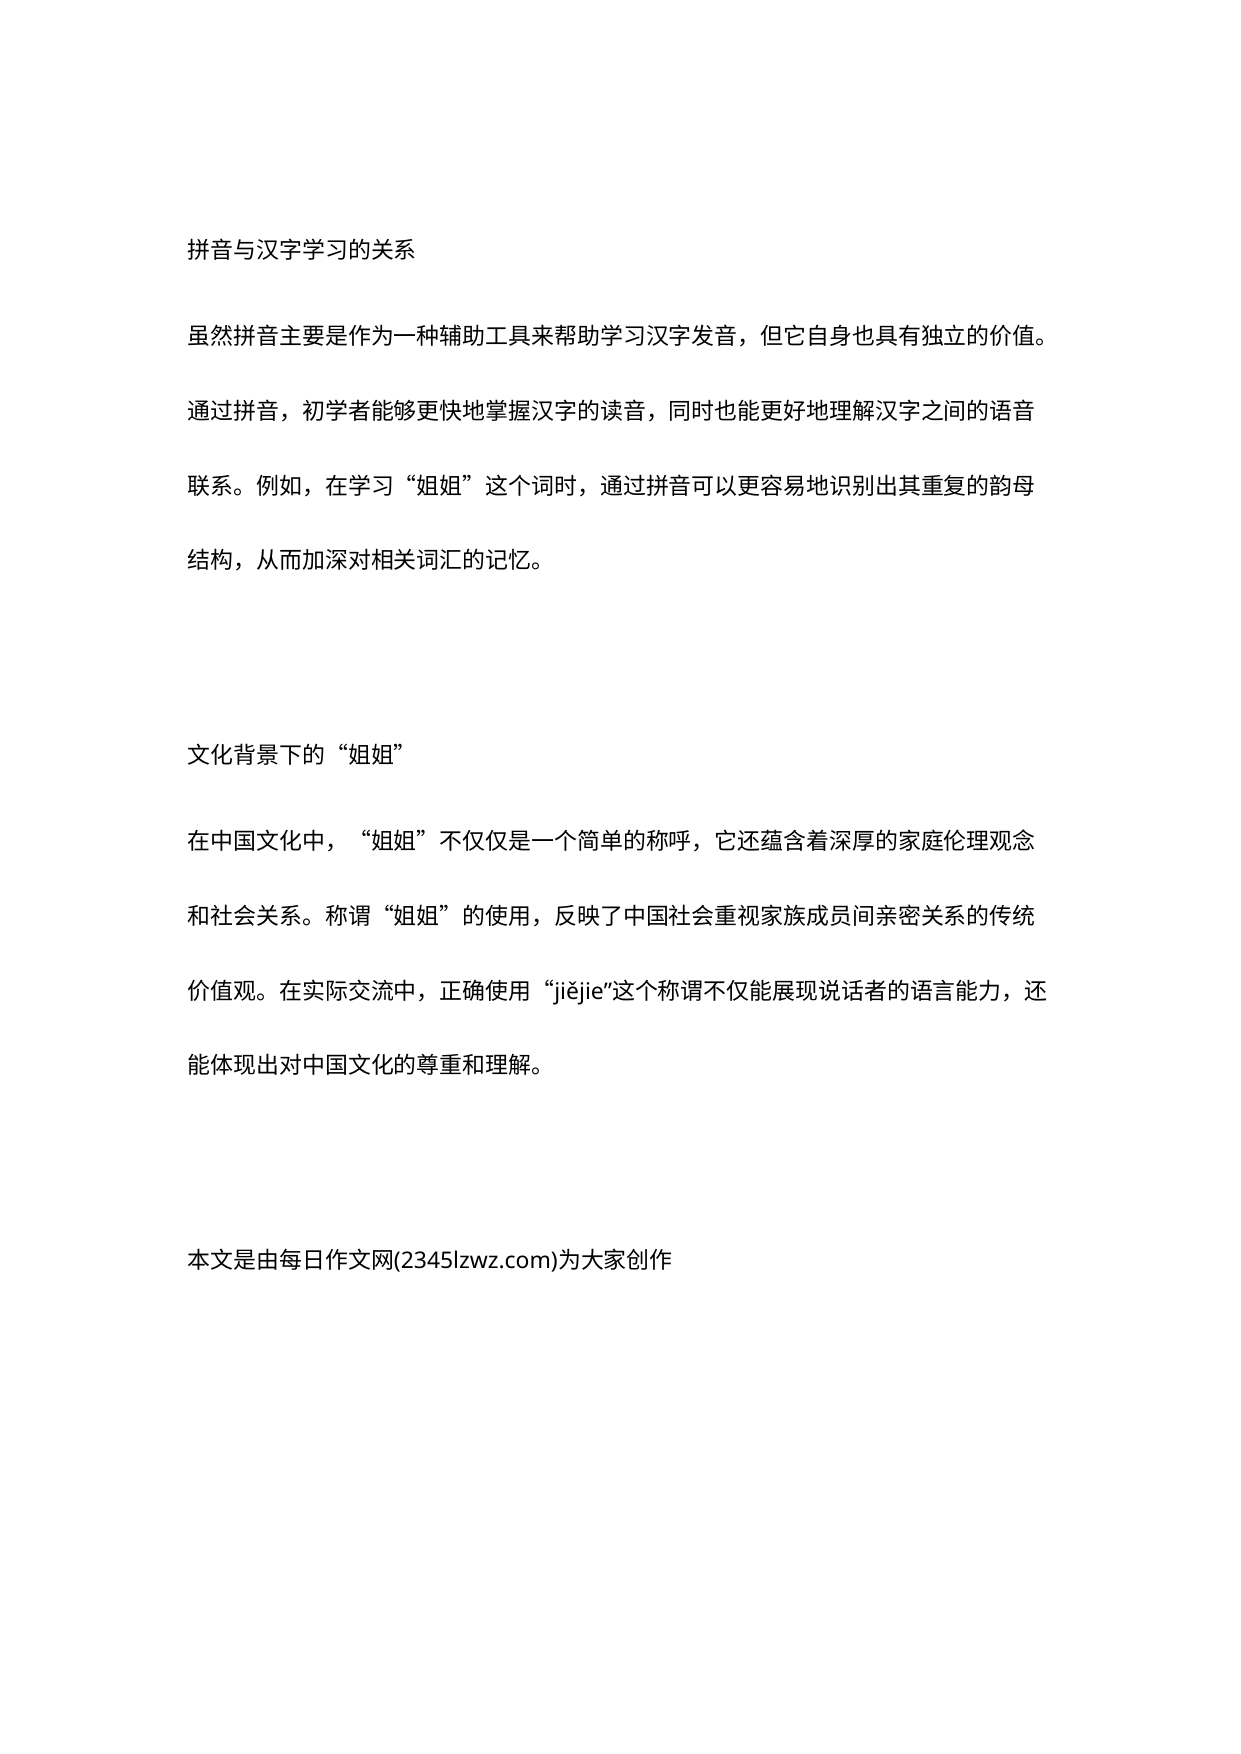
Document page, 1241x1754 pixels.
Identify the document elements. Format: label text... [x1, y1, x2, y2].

text 文化背景下的“姐姐” [187, 721, 1053, 786]
text 虽然拼音主要是作为一种辅助工具来帮助学习汉字发音，但它自身也具有独立的价值。通过拼音，初学者能够更快地掌握汉字的读音，同时也能更好地理解汉字之间的语音联系。例如，在学习“姐姐”这个词时，通过拼音可以更容易地识别出其重复的韵母结构，从而加深对相关词汇的记忆。 [187, 302, 1053, 591]
text 在中国文化中，“姐姐”不仅仅是一个简单的称呼，它还蕴含着深厚的家庭伦理观念和社会关系。称谓“姐姐”的使用，反映了中国社会重视家族成员间亲密关系的传统价值观。在实际交流中，正确使用“jiějie”这个称谓不仅能展现说话者的语言能力，还能体现出对中国文化的尊重和理解。 [187, 807, 1053, 1096]
text 拼音与汉字学习的关系 [187, 216, 1053, 281]
text 本文是由每日作文网(2345lzwz.com)为大家创作 [187, 1226, 1053, 1291]
